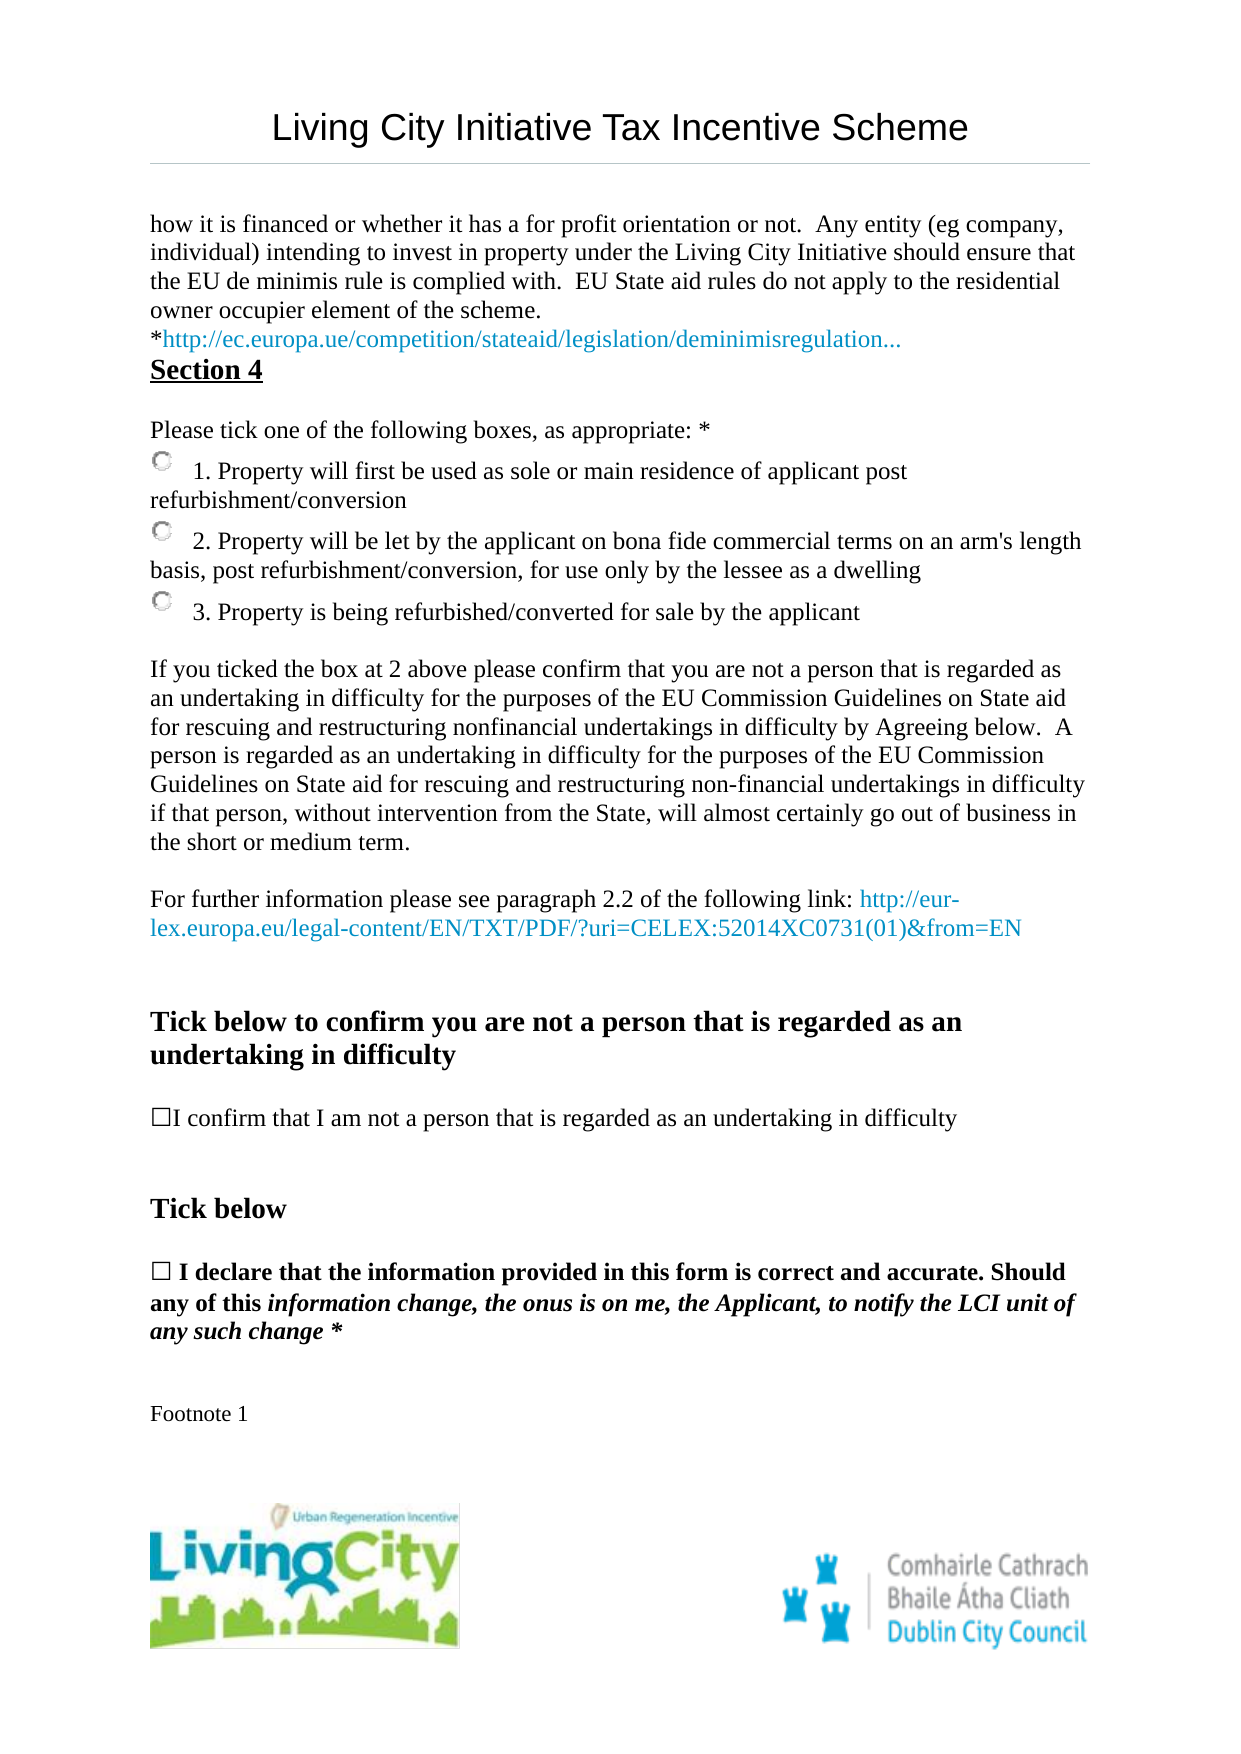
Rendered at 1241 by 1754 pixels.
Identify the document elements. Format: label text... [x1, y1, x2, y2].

text Tick below to confirm you are not a person that is regarded as an undertaking in difficulty [150, 1004, 1090, 1071]
picture [150, 1503, 463, 1652]
text I confirm that I am not a person that is regarded as an undertaking in difficulty [150, 1100, 1090, 1134]
text *http://ec.europa.ue/competition/stateaid/legislation/deminimisregulation... [150, 324, 1090, 352]
text Footnote 1 [150, 1400, 1090, 1427]
text 3. Property is being refurbished/converted for sale by the applicant [150, 584, 1090, 625]
text Section 4 [150, 352, 1090, 386]
text I declare that the information provided in this form is correct and accurate. Should any of this information change, the onus is on me, the Applicant, to notify the LCI unit of any such change * [150, 1253, 1090, 1345]
text 1. Property will first be used as sole or main residence of applicant post refurbishment/conversion [150, 443, 1090, 514]
text If you ticked the box at 2 above please confirm that you are not a person that is regarded as an undertaking in difficulty for the purposes of the EU Commission Guidelines on State aid for rescuing and restructuring nonfinancial undertakings in difficulty by Agreeing below. A person is regarded as an undertaking in difficulty for the purposes of the EU Commission Guidelines on State aid for rescuing and restructuring non-financial undertakings in difficulty if that person, without intervention from the State, will almost certainly go out of business in the short or medium term. [150, 654, 1090, 855]
text Please tick one of the following boxes, as appropriate: * [150, 415, 1090, 443]
text For further information please see paragraph 2.2 of the following link: http://eur-lex.europa.eu/legal-content/EN/TXT/PDF/?uri=CELEX:52014XC0731(01)&from=EN [150, 884, 1090, 942]
picture [456, 920, 461, 930]
text Tick below [150, 1191, 1090, 1225]
text 2. Property will be let by the applicant on bona fide commercial terms on an arm's length basis, post refurbishment/conversion, for use only by the lessee as a dwelling [150, 514, 1090, 584]
picture [780, 1550, 1091, 1652]
